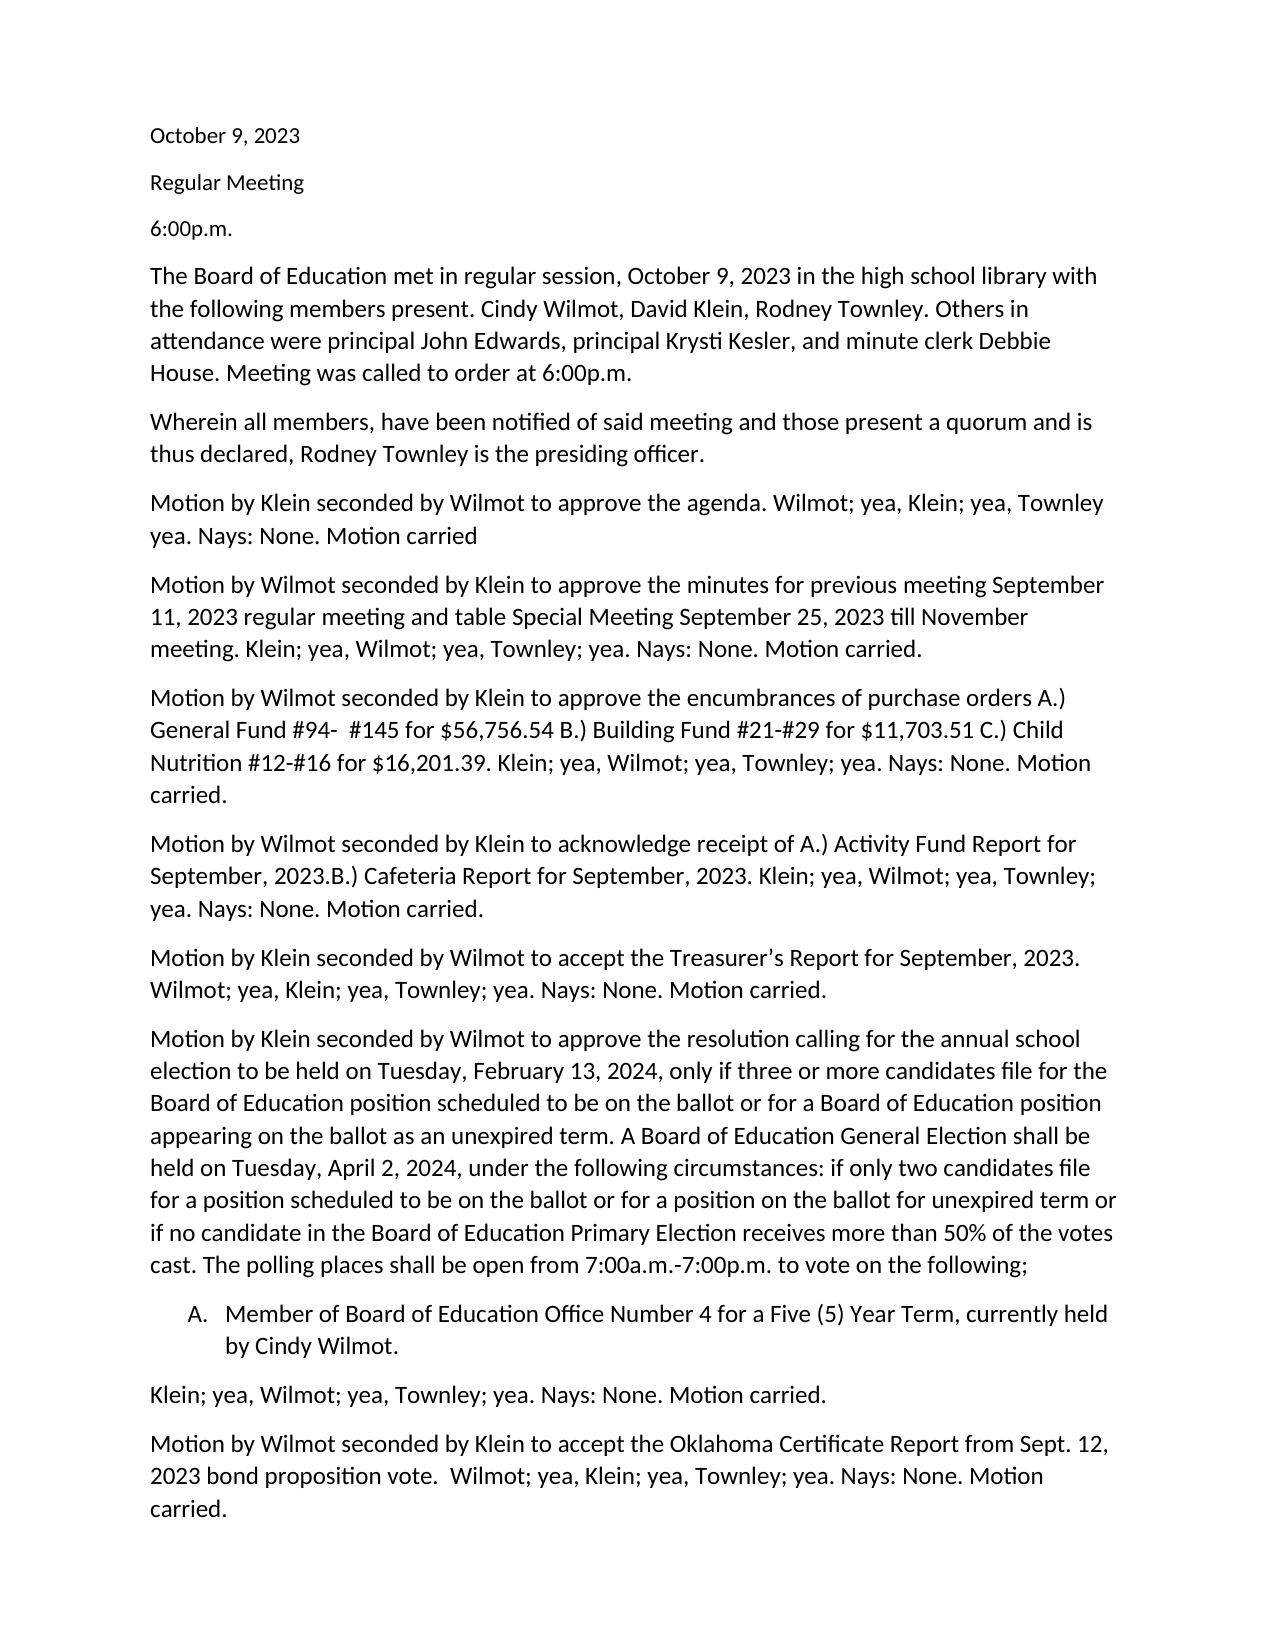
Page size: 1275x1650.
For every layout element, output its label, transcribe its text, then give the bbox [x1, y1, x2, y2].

text October 9, 2023 [150, 121, 1125, 149]
text Motion by Wilmot seconded by Klein to accept the Oklahoma Certificate Report from Sept. 12, 2023 bond proposition vote. Wilmot; yea, Klein; yea, Townley; yea. Nays: None. Motion carried. [150, 1428, 1125, 1523]
text Regular Meeting [150, 168, 1125, 196]
text Motion by Klein seconded by Wilmot to approve the agenda. Wilmot; yea, Klein; yea, Townley yea. Nays: None. Motion carried [150, 487, 1125, 550]
text Motion by Wilmot seconded by Klein to acknowledge receipt of A.) Activity Fund Report for September, 2023.B.) Cafeteria Report for September, 2023. Klein; yea, Wilmot; yea, Townley; yea. Nays: None. Motion carried. [150, 828, 1125, 923]
text Motion by Wilmot seconded by Klein to approve the encumbrances of purchase orders A.) General Fund #94- #145 for $56,756.54 B.) Building Fund #21-#29 for $11,703.51 C.) Child Nutrition #12-#16 for $16,201.39. Klein; yea, Wilmot; yea, Townley; yea. Nays: None. Motion carried. [150, 682, 1125, 810]
text Wherein all members, have been notified of said meeting and those present a quorum and is thus declared, Rodney Townley is the presiding officer. [150, 406, 1125, 469]
text Motion by Klein seconded by Wilmot to accept the Treasurer’s Report for September, 2023. Wilmot; yea, Klein; yea, Townley; yea. Nays: None. Motion carried. [150, 942, 1125, 1004]
list Member of Board of Education Office Number 4 for a Five (5) Year Term, currently held by Cindy Wilmot. [187, 1298, 1125, 1361]
text Klein; yea, Wilmot; yea, Townley; yea. Nays: None. Motion carried. [150, 1379, 1125, 1410]
text 6:00p.m. [150, 214, 1125, 242]
text The Board of Education met in regular session, October 9, 2023 in the high school library with the following members present. Cindy Wilmot, David Klein, Rodney Townley. Others in attendance were principal John Edwards, principal Krysti Kesler, and minute clerk Debbie House. Meeting was called to order at 6:00p.m. [150, 260, 1125, 388]
text Motion by Klein seconded by Wilmot to approve the resolution calling for the annual school election to be held on Tuesday, February 13, 2024, only if three or more candidates file for the Board of Education position scheduled to be on the ballot or for a Board of Education position appearing on the ballot as an unexpired term. A Board of Education General Election shall be held on Tuesday, April 2, 2024, under the following circumstances: if only two candidates file for a position scheduled to be on the ballot or for a position on the ballot for unexpired term or if no candidate in the Board of Education Primary Election receives more than 50% of the votes cast. The polling places shall be open from 7:00a.m.-7:00p.m. to vote on the following; [150, 1023, 1125, 1279]
text Motion by Wilmot seconded by Klein to approve the minutes for previous meeting September 11, 2023 regular meeting and table Special Meeting September 25, 2023 till November meeting. Klein; yea, Wilmot; yea, Townley; yea. Nays: None. Motion carried. [150, 569, 1125, 664]
